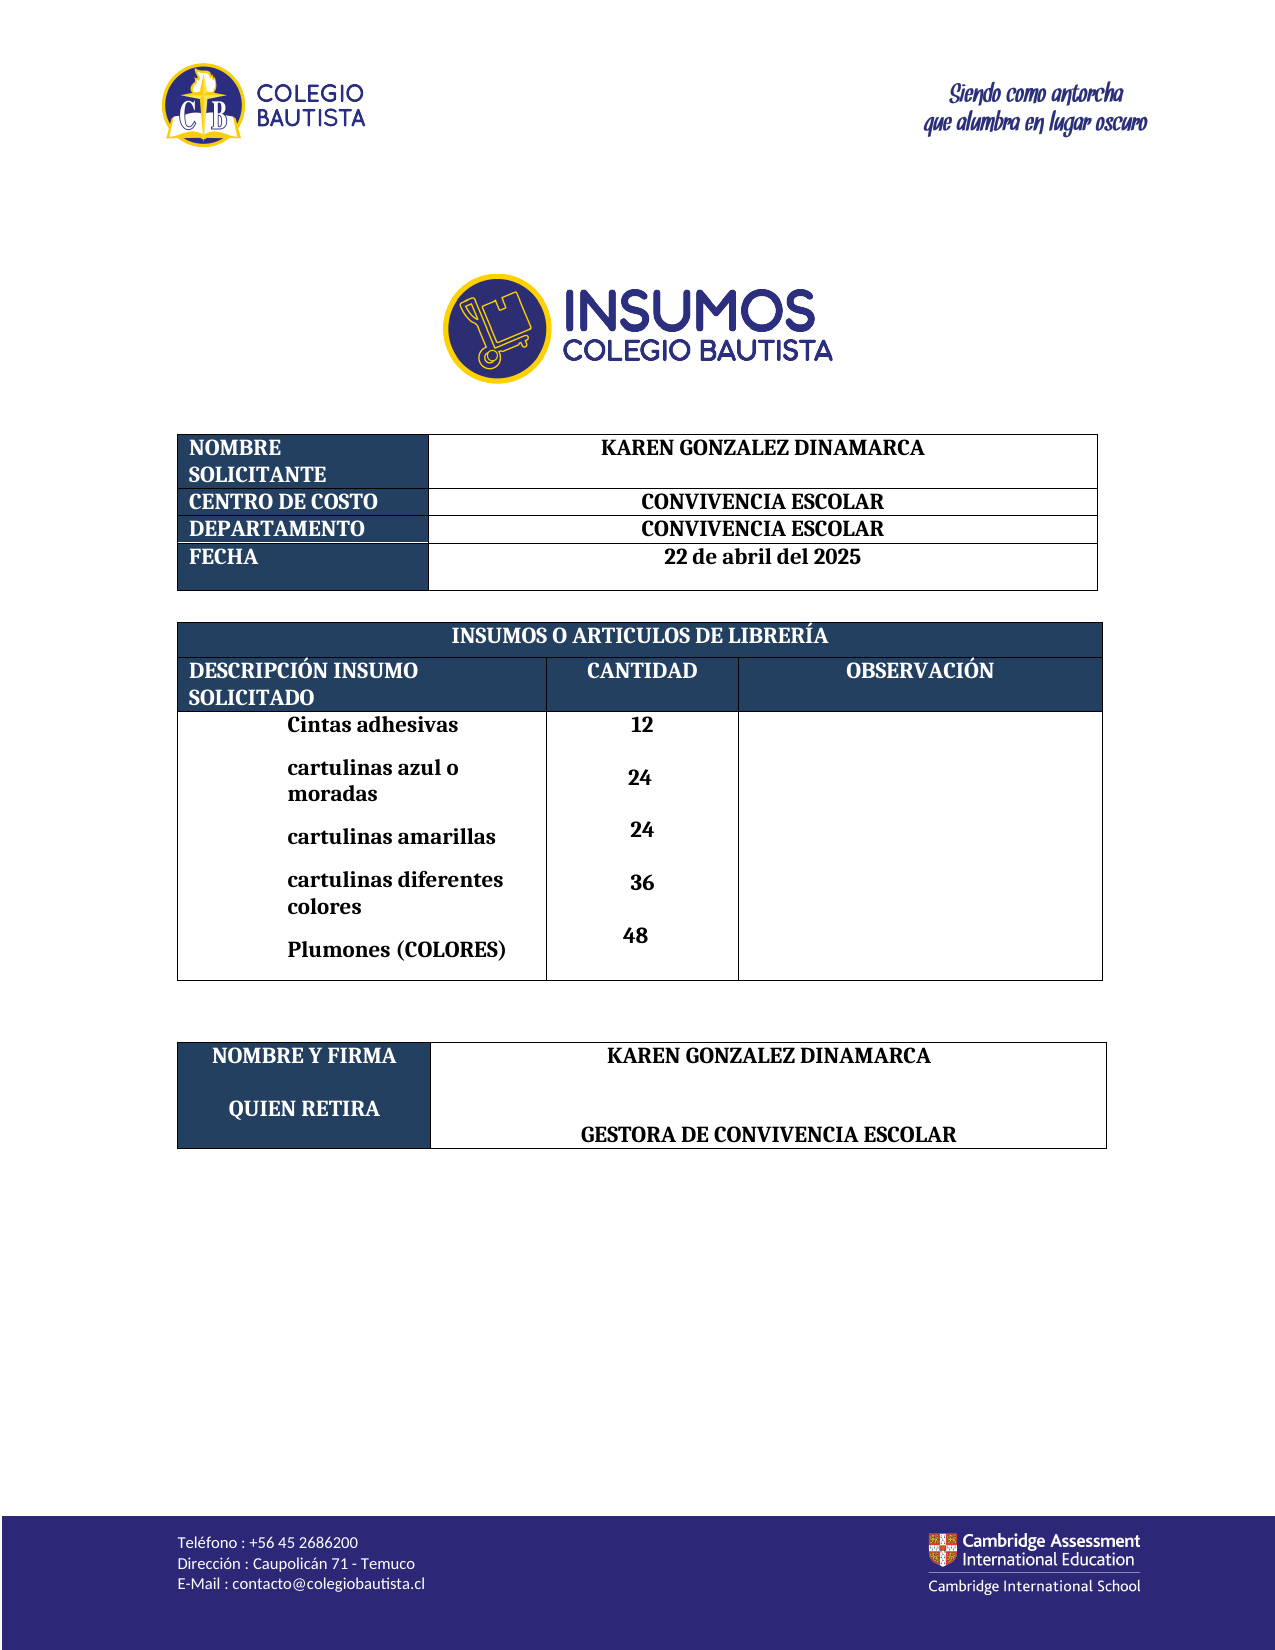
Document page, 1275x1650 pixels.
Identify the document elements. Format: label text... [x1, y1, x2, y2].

table_cell OBSERVACIÓN [739, 658, 1102, 711]
table_cell CONVIVENCIA ESCOLAR [429, 489, 1097, 515]
table_cell CONVIVENCIA ESCOLAR [429, 516, 1097, 542]
table_cell DEPARTAMENTO [178, 516, 428, 542]
table_header INSUMOS O ARTICULOS DE LIBRERÍA [178, 623, 1102, 657]
table_header KAREN GONZALEZ DINAMARCA GESTORA DE CONVIVENCIA ESCOLAR [431, 1043, 1106, 1148]
picture [442, 274, 833, 384]
table_cell CENTRO DE COSTO [178, 489, 428, 515]
table_cell 22 de abril del 2025 [429, 544, 1097, 590]
picture [928, 1533, 1140, 1595]
picture [156, 59, 382, 152]
table_header NOMBRE Y FIRMA QUIEN RETIRA [178, 1043, 430, 1148]
table_cell CANTIDAD [547, 658, 738, 711]
table_cell Cintas adhesivas cartulinas azul o moradas cartulinas amarillas cartulinas diferentes colores Plumones (COLORES) [178, 712, 546, 979]
table_cell DESCRIPCIÓN INSUMO SOLICITADO [178, 658, 546, 711]
table_header NOMBRE SOLICITANTE [178, 435, 428, 488]
table_cell 12 24 24 36 48 [547, 712, 738, 979]
picture [918, 73, 1153, 140]
table_header KAREN GONZALEZ DINAMARCA [429, 435, 1097, 488]
table_cell [739, 712, 1102, 979]
table_cell FECHA [178, 544, 428, 590]
